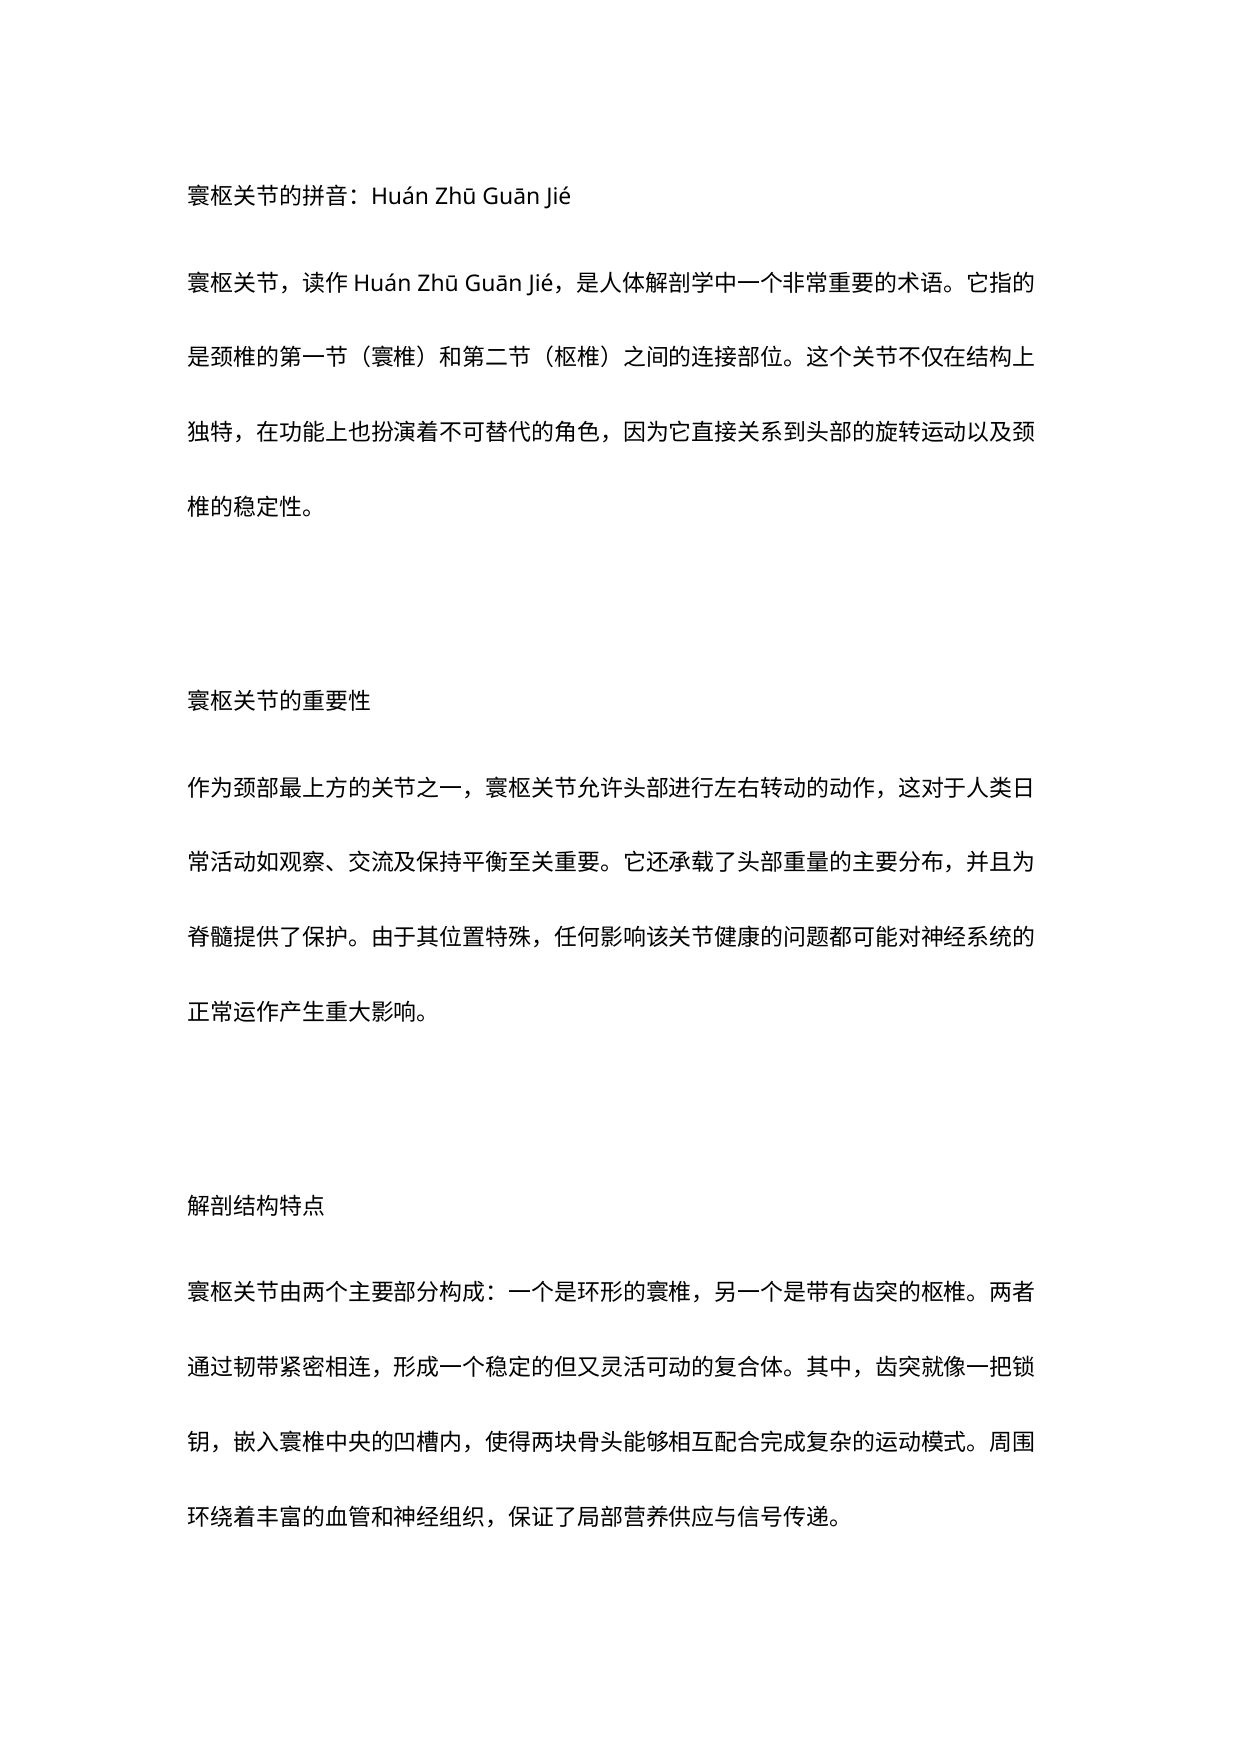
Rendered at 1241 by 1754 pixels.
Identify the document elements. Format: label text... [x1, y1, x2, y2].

text 作为颈部最上方的关节之一，寰枢关节允许头部进行左右转动的动作，这对于人类日常活动如观察、交流及保持平衡至关重要。它还承载了头部重量的主要分布，并且为脊髓提供了保护。由于其位置特殊，任何影响该关节健康的问题都可能对神经系统的正常运作产生重大影响。 [187, 753, 1053, 1043]
text 寰枢关节的重要性 [187, 667, 1053, 732]
text 寰枢关节的拼音：Huán Zhū Guān Jié [187, 162, 1053, 227]
text 解剖结构特点 [187, 1172, 1053, 1237]
text 寰枢关节由两个主要部分构成：一个是环形的寰椎，另一个是带有齿突的枢椎。两者通过韧带紧密相连，形成一个稳定的但又灵活可动的复合体。其中，齿突就像一把锁钥，嵌入寰椎中央的凹槽内，使得两块骨头能够相互配合完成复杂的运动模式。周围环绕着丰富的血管和神经组织，保证了局部营养供应与信号传递。 [187, 1258, 1053, 1547]
text 寰枢关节，读作 Huán Zhū Guān Jié，是人体解剖学中一个非常重要的术语。它指的是颈椎的第一节（寰椎）和第二节（枢椎）之间的连接部位。这个关节不仅在结构上独特，在功能上也扮演着不可替代的角色，因为它直接关系到头部的旋转运动以及颈椎的稳定性。 [187, 249, 1053, 538]
